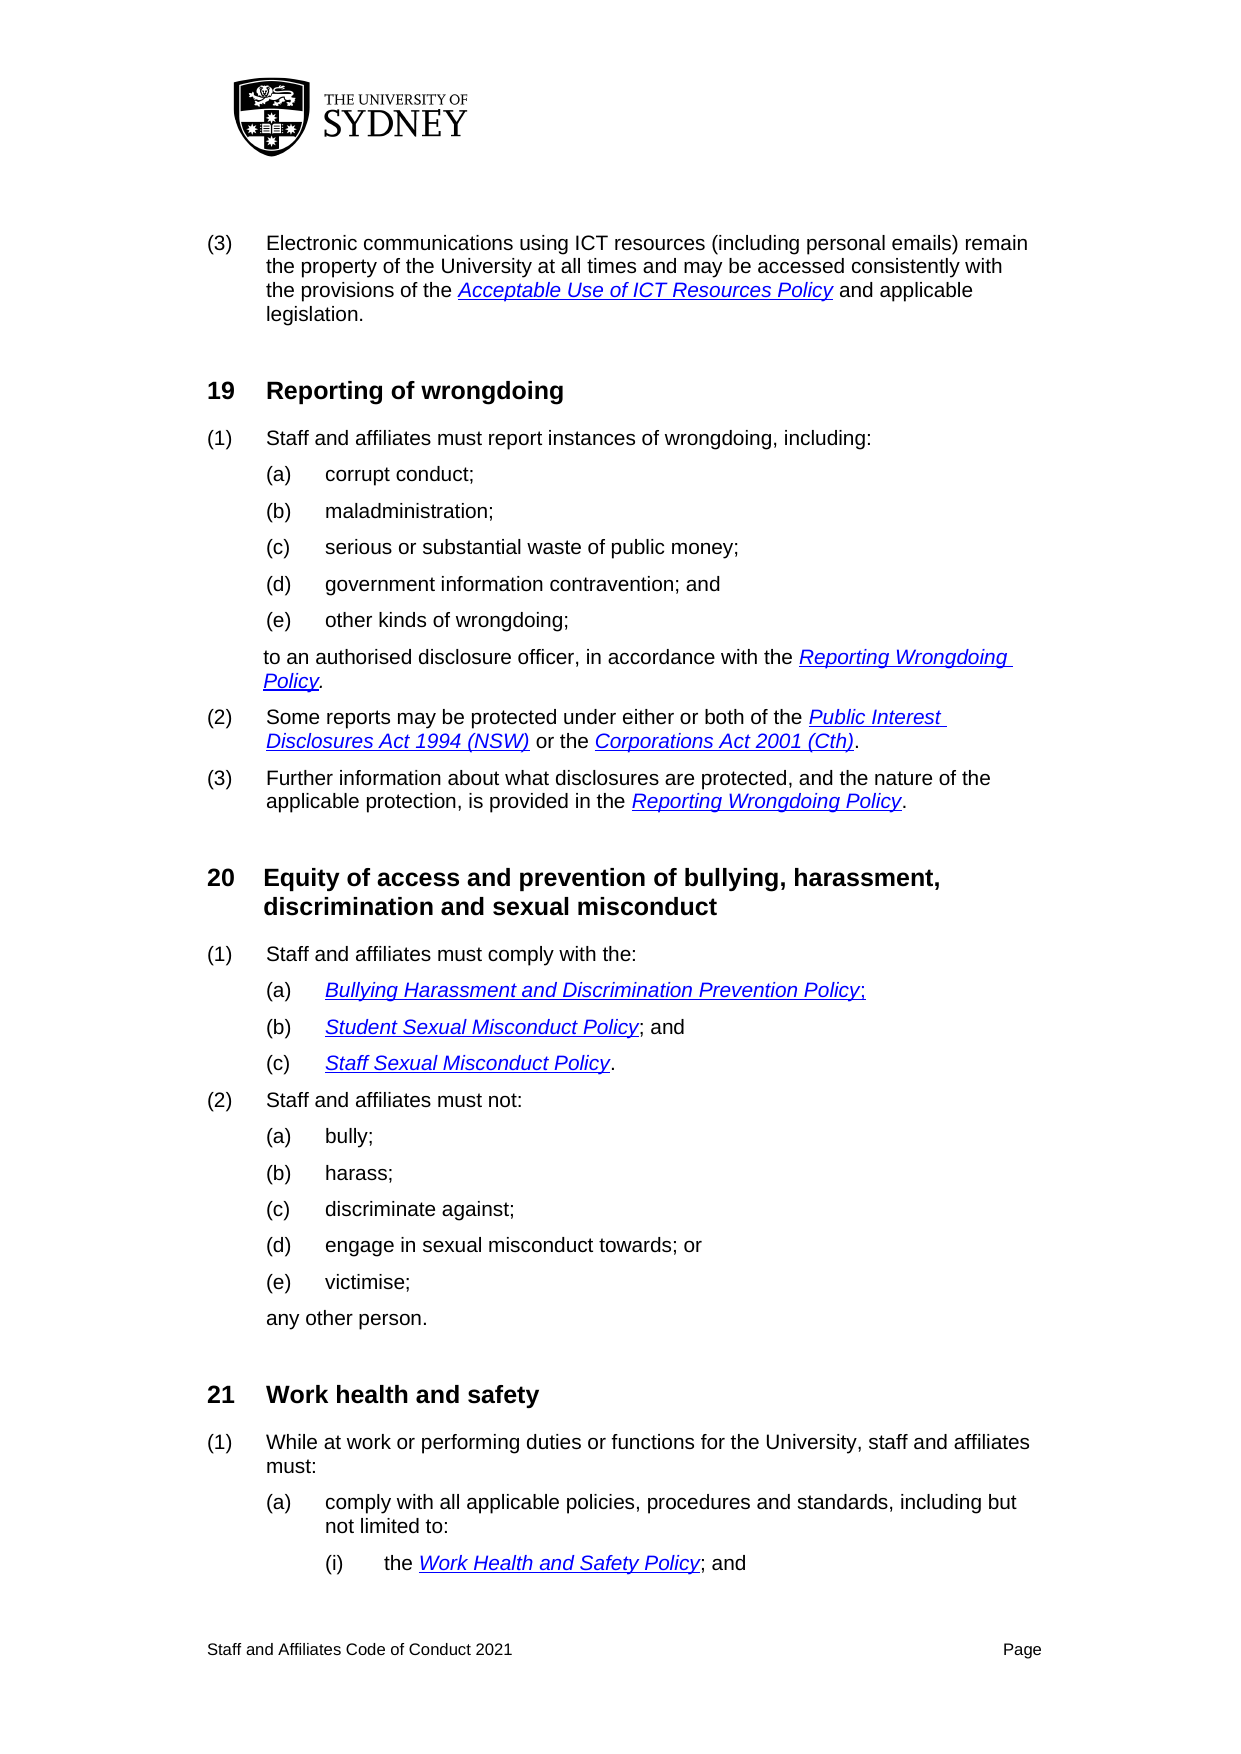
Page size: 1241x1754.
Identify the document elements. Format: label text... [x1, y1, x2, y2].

list government information contravention; and [266, 572, 1033, 596]
list other kinds of wrongdoing; [266, 608, 1033, 632]
list serious or substantial waste of public money; [266, 535, 1033, 559]
subtitle 20 Equity of access and prevention of bullying, harassment, discrimination and sexual misconduct [207, 863, 1033, 921]
list Student Sexual Misconduct Policy; and [266, 1014, 1033, 1038]
subtitle 21 Work health and safety [207, 1380, 1033, 1409]
text comply with all applicable policies, procedures and standards, including but not limited to: [266, 1490, 1033, 1538]
list Staff and affiliates must report instances of wrongdoing, including: [207, 426, 1033, 450]
list to an authorised disclosure officer, in accordance with the Reporting Wrongdoing Policy. [263, 644, 1033, 692]
list Bullying Harassment and Discrimination Prevention Policy; [266, 978, 1033, 1002]
picture [206, 73, 495, 167]
list any other person. [266, 1306, 1033, 1330]
list corrupt conduct; [266, 462, 1033, 486]
list Staff and affiliates must comply with the: [207, 942, 1033, 966]
text discriminate against; [266, 1197, 1033, 1221]
list Further information about what disclosures are protected, and the nature of the applicable protection, is provided in the Reporting Wrongdoing Policy. [207, 765, 1033, 813]
list While at work or performing duties or functions for the University, staff and affiliates must: [207, 1430, 1033, 1478]
list Staff Sexual Misconduct Policy. [266, 1051, 1033, 1075]
list Some reports may be protected under either or both of the Public Interest Disclosures Act 1994 (NSW) or the Corporations Act 2001 (Cth). [207, 705, 1033, 753]
subtitle 19 Reporting of wrongdoing [207, 376, 1033, 405]
list maladministration; [266, 499, 1033, 523]
text the Work Health and Safety Policy; and [325, 1551, 1033, 1574]
text Electronic communications using ICT resources (including personal emails) remain the property of the University at all times and may be accessed consistently with the provisions of the Acceptable Use of ICT Resources Policy and applicable legislation. [207, 230, 1033, 326]
text engage in sexual misconduct towards; or [266, 1233, 1033, 1257]
text harass; [266, 1160, 1033, 1184]
text bully; [266, 1124, 1033, 1148]
text Staff and affiliates must not: [207, 1087, 1033, 1111]
text victimise; [266, 1270, 1033, 1294]
